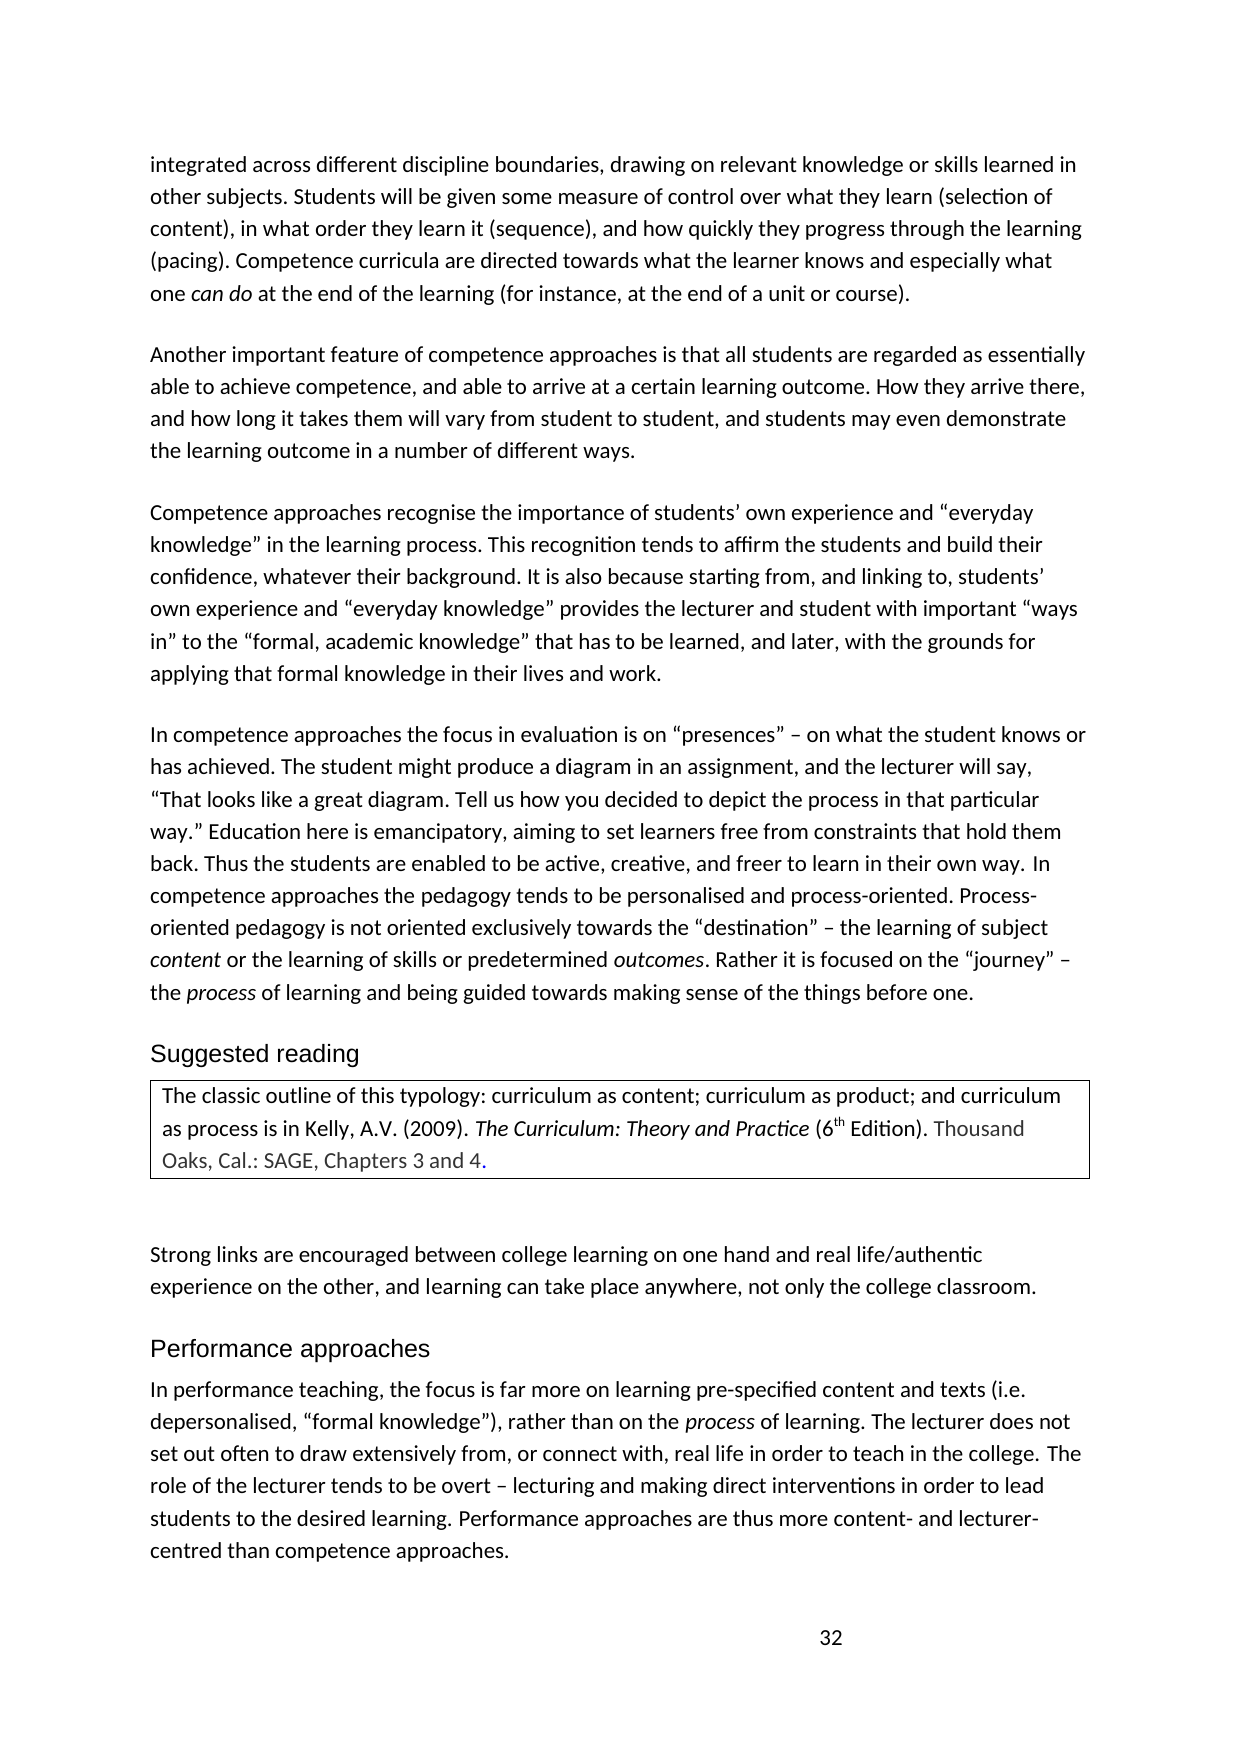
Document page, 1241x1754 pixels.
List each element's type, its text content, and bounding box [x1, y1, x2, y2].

table_header The classic outline of this typology: curriculum as content; curriculum as product; and curriculum as process is in Kelly, A.V. (2009). The Curriculum: Theory and Practice (6th Edition). Thousand Oaks, Cal.: SAGE, Chapters 3 and 4. [151, 1081, 1089, 1178]
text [150, 150, 1090, 307]
subtitle Performance approaches [150, 1334, 1090, 1362]
text Competence approaches recognise the importance of students’ own experience and “everyday knowledge” in the learning process. This recognition tends to affirm the students and build their confidence, whatever their background. It is also because starting from, and linking to, students’ own experience and “everyday knowledge” provides the lecturer and student with important “ways in” to the “formal, academic knowledge” that has to be learned, and later, with the grounds for applying that formal knowledge in their lives and work. [150, 498, 1090, 687]
text In performance teaching, the focus is far more on learning pre-specified content and texts (i.e. depersonalised, “formal knowledge”), rather than on the process of learning. The lecturer does not set out often to draw extensively from, or connect with, real life in order to teach in the college. The role of the lecturer tends to be overt – lecturing and making direct interventions in order to lead students to the desired learning. Performance approaches are thus more content- and lecturer-centred than competence approaches. [150, 1375, 1090, 1564]
text Another important feature of competence approaches is that all students are regarded as essentially able to achieve competence, and able to arrive at a certain learning outcome. How they arrive there, and how long it takes them will vary from student to student, and students may even demonstrate the learning outcome in a number of different ways. [150, 340, 1090, 465]
text In competence approaches the focus in evaluation is on “presences” – on what the student knows or has achieved. The student might produce a diagram in an assignment, and the lecturer will say, “That looks like a great diagram. Tell us how you decided to depict the process in that particular way.” Education here is emancipatory, aiming to set learners free from constraints that hold them back. Thus the students are enabled to be active, creative, and freer to learn in their own way. In competence approaches the pedagogy tends to be personalised and process-oriented. Process-oriented pedagogy is not oriented exclusively towards the “destination” – the learning of subject content or the learning of skills or predetermined outcomes. Rather it is focused on the “journey” – the process of learning and being guided towards making sense of the things before one. [150, 720, 1090, 1006]
subtitle Suggested reading [150, 1039, 1090, 1068]
text Strong links are encouraged between college learning on one hand and real life/authentic experience on the other, and learning can take place anywhere, not only the college classroom. [150, 1240, 1090, 1300]
